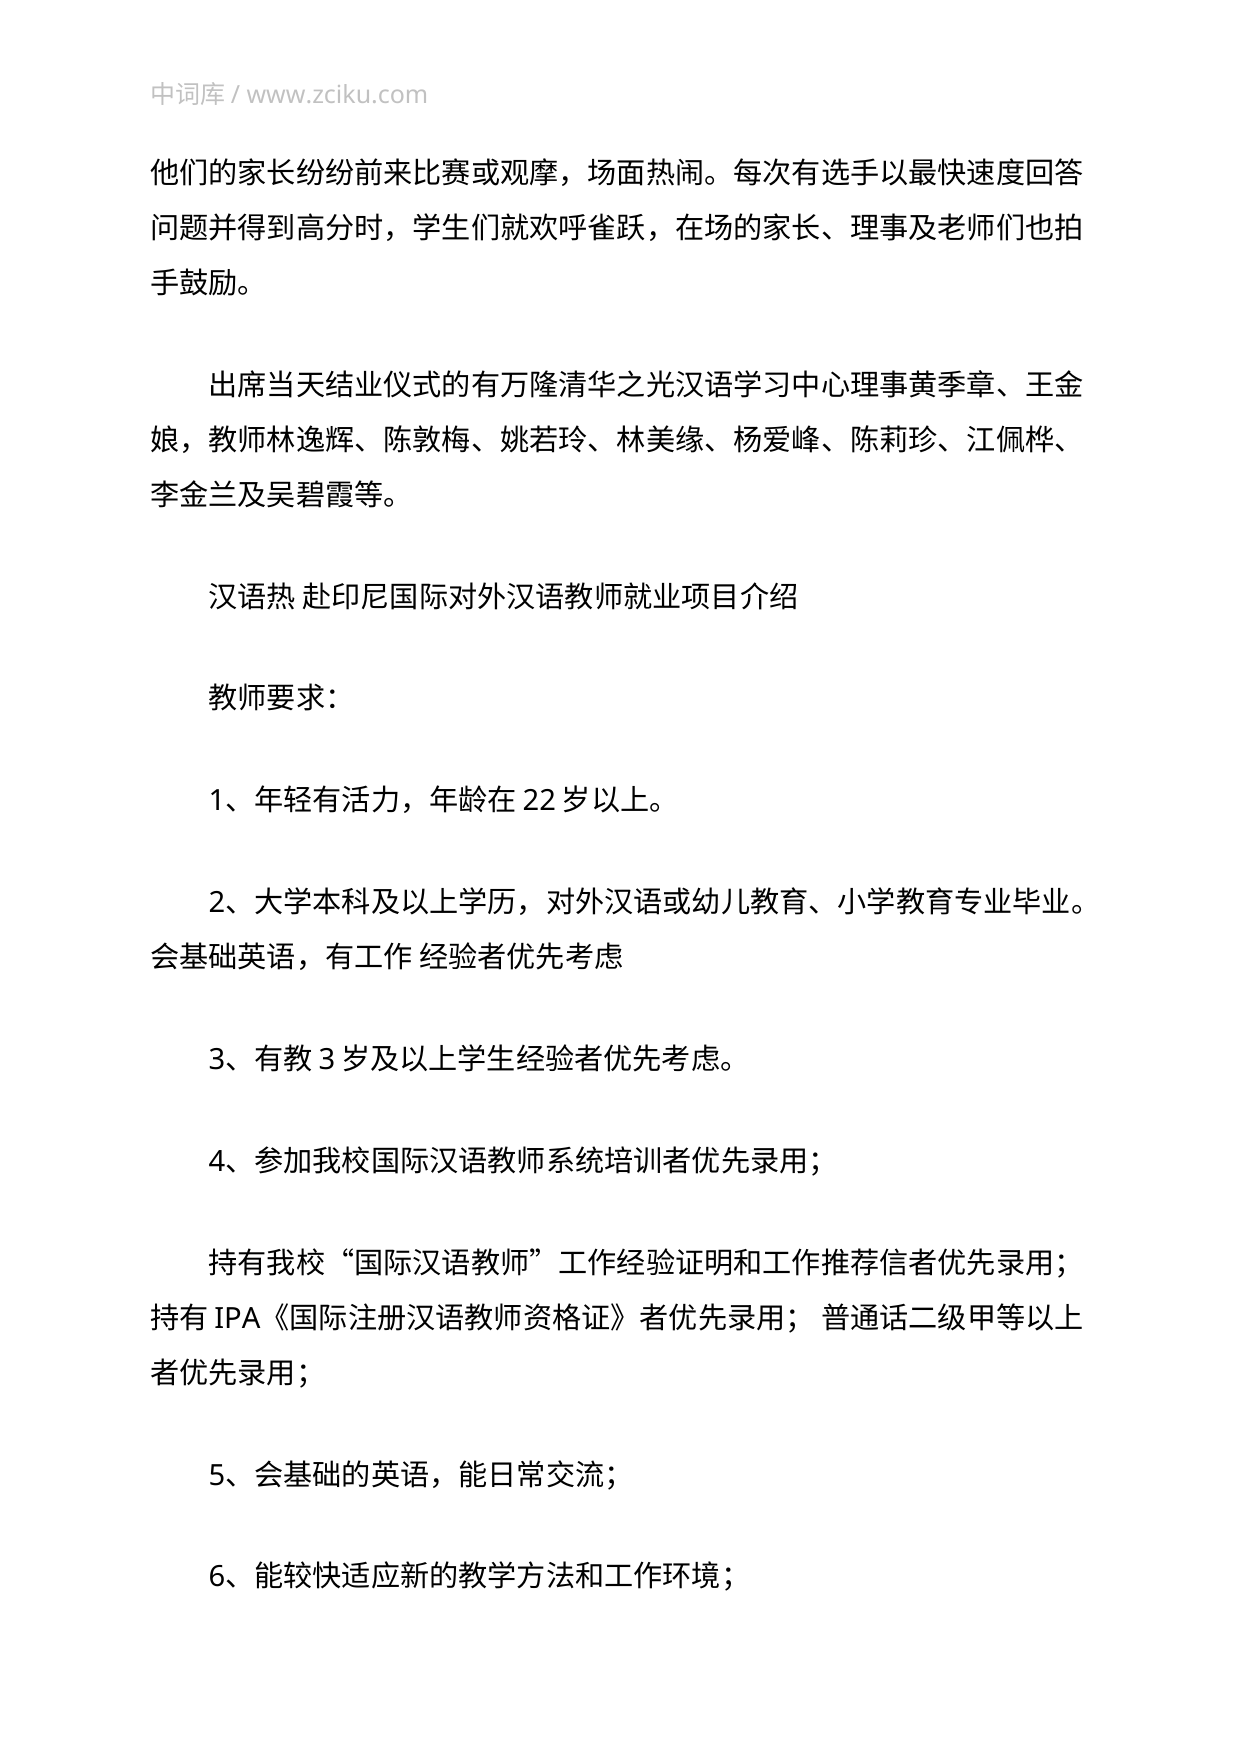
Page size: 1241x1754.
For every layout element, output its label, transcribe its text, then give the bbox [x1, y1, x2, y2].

text 5、会基础的英语，能日常交流； [150, 1451, 1090, 1493]
text 汉语热 赴印尼国际对外汉语教师就业项目介绍 [150, 573, 1090, 615]
text 2、大学本科及以上学历，对外汉语或幼儿教育、小学教育专业毕业。会基础英语，有工作 经验者优先考虑 [150, 879, 1090, 976]
text 出席当天结业仪式的有万隆清华之光汉语学习中心理事黄季章、王金娘，教师林逸辉、陈敦梅、姚若玲、林美缘、杨爱峰、陈莉珍、江佩桦、李金兰及吴碧霞等。 [150, 362, 1090, 514]
text 4、参加我校国际汉语教师系统培训者优先录用； [150, 1137, 1090, 1180]
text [150, 150, 1090, 302]
text 持有我校“国际汉语教师”工作经验证明和工作推荐信者优先录用； 持有IPA《国际注册汉语教师资格证》者优先录用； 普通话二级甲等以上者优先录用； [150, 1239, 1090, 1392]
text 1、年轻有活力，年龄在22岁以上。 [150, 777, 1090, 819]
text 3、有教3岁及以上学生经验者优先考虑。 [150, 1035, 1090, 1078]
text 教师要求： [150, 675, 1090, 717]
text 6、能较快适应新的教学方法和工作环境； [150, 1553, 1090, 1595]
